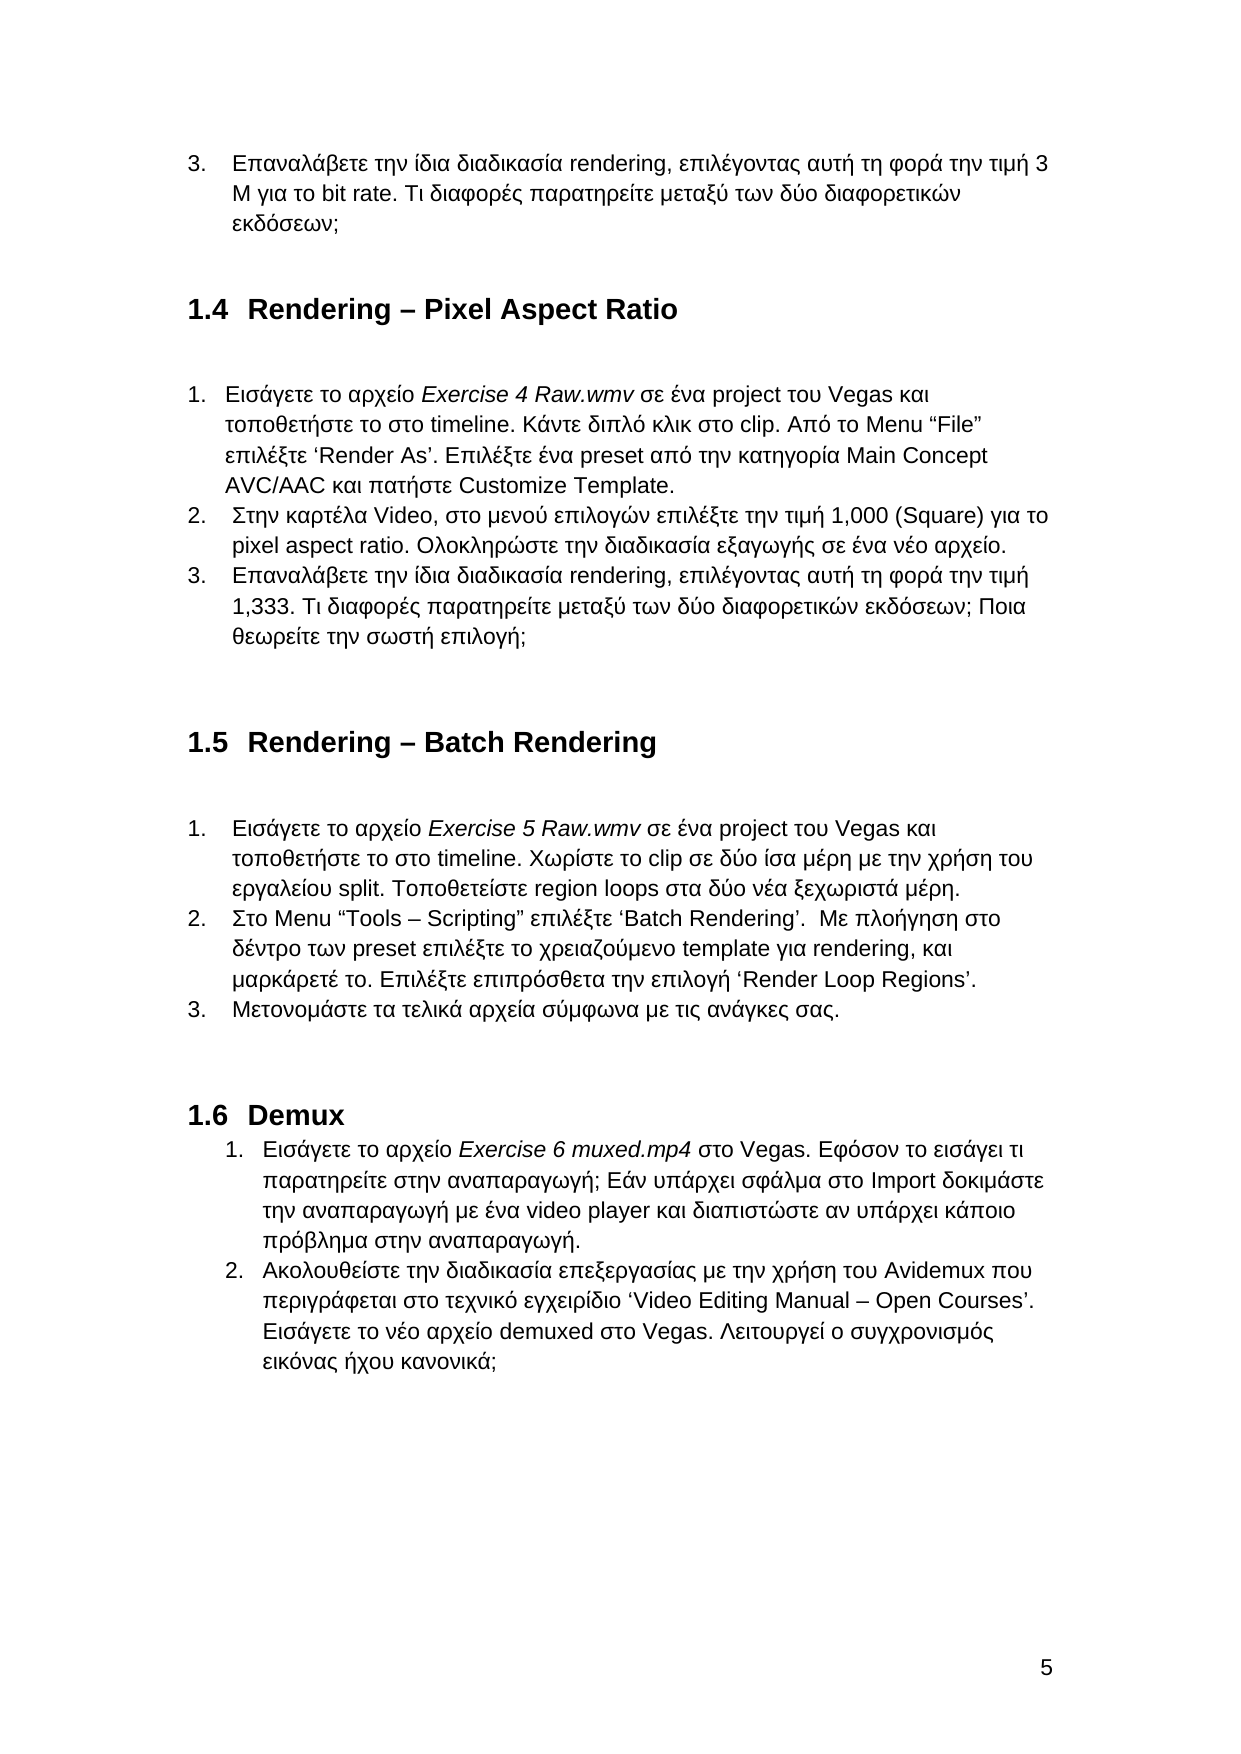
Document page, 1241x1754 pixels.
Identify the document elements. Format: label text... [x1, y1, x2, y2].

subtitle Demux [187, 1098, 1053, 1131]
list Εισάγετε το αρχείο Exercise 6 muxed.mp4 στο Vegas. Εφόσον το εισάγει τι παρατηρείτε στην αναπαραγωγή; Εάν υπάρχει σφάλμα στο Import δοκιμάστε την αναπαραγωγή με ένα video player και διαπιστώστε αν υπάρχει κάποιο πρόβλημα στην αναπαραγωγή. [225, 1136, 1053, 1253]
list Επαναλάβετε την ίδια διαδικασία rendering, επιλέγοντας αυτή τη φορά την τιμή 3 M για το bit rate. Τι διαφορές παρατηρείτε μεταξύ των δύο διαφορετικών εκδόσεων; [187, 150, 1053, 237]
subtitle Rendering – Batch Rendering [187, 725, 1053, 758]
subtitle Rendering – Pixel Aspect Ratio [187, 292, 1053, 325]
list Μετονομάστε τα τελικά αρχεία σύμφωνα με τις ανάγκες σας. [187, 996, 1053, 1022]
list Επαναλάβετε την ίδια διαδικασία rendering, επιλέγοντας αυτή τη φορά την τιμή 1,333. Τι διαφορές παρατηρείτε μεταξύ των δύο διαφορετικών εκδόσεων; Ποια θεωρείτε την σωστή επιλογή; [187, 562, 1053, 649]
list Εισάγετε το αρχείο Exercise 4 Raw.wmv σε ένα project του Vegas και τοποθετήστε το στο timeline. Κάντε διπλό κλικ στο clip. Από το Menu “File” επιλέξτε ‘Render As’. Επιλέξτε ένα preset από την κατηγορία Main Concept AVC/AAC και πατήστε Customize Template. [187, 381, 1053, 498]
list Στο Menu “Tools – Scripting” επιλέξτε ‘Batch Rendering’. Με πλοήγηση στο δέντρο των preset επιλέξτε το χρειαζούμενο template για rendering, και μαρκάρετέ το. Επιλέξτε επιπρόσθετα την επιλογή ‘Render Loop Regions’. [187, 905, 1053, 992]
list Εισάγετε το αρχείο Exercise 5 Raw.wmv σε ένα project του Vegas και τοποθετήστε το στο timeline. Χωρίστε το clip σε δύο ίσα μέρη με την χρήση του εργαλείου split. Τοποθετείστε region loops στα δύο νέα ξεχωριστά μέρη. [187, 814, 1053, 901]
list Στην καρτέλα Video, στο μενού επιλογών επιλέξτε την τιμή 1,000 (Square) για το pixel aspect ratio. Ολοκληρώστε την διαδικασία εξαγωγής σε ένα νέο αρχείο. [187, 502, 1053, 559]
list Ακολουθείστε την διαδικασία επεξεργασίας με την χρήση του Avidemux που περιγράφεται στο τεχνικό εγχειρίδιο ‘Video Editing Manual – Open Courses’. Εισάγετε το νέο αρχείο demuxed στο Vegas. Λειτουργεί ο συγχρονισμός εικόνας ήχου κανονικά; [225, 1257, 1053, 1374]
